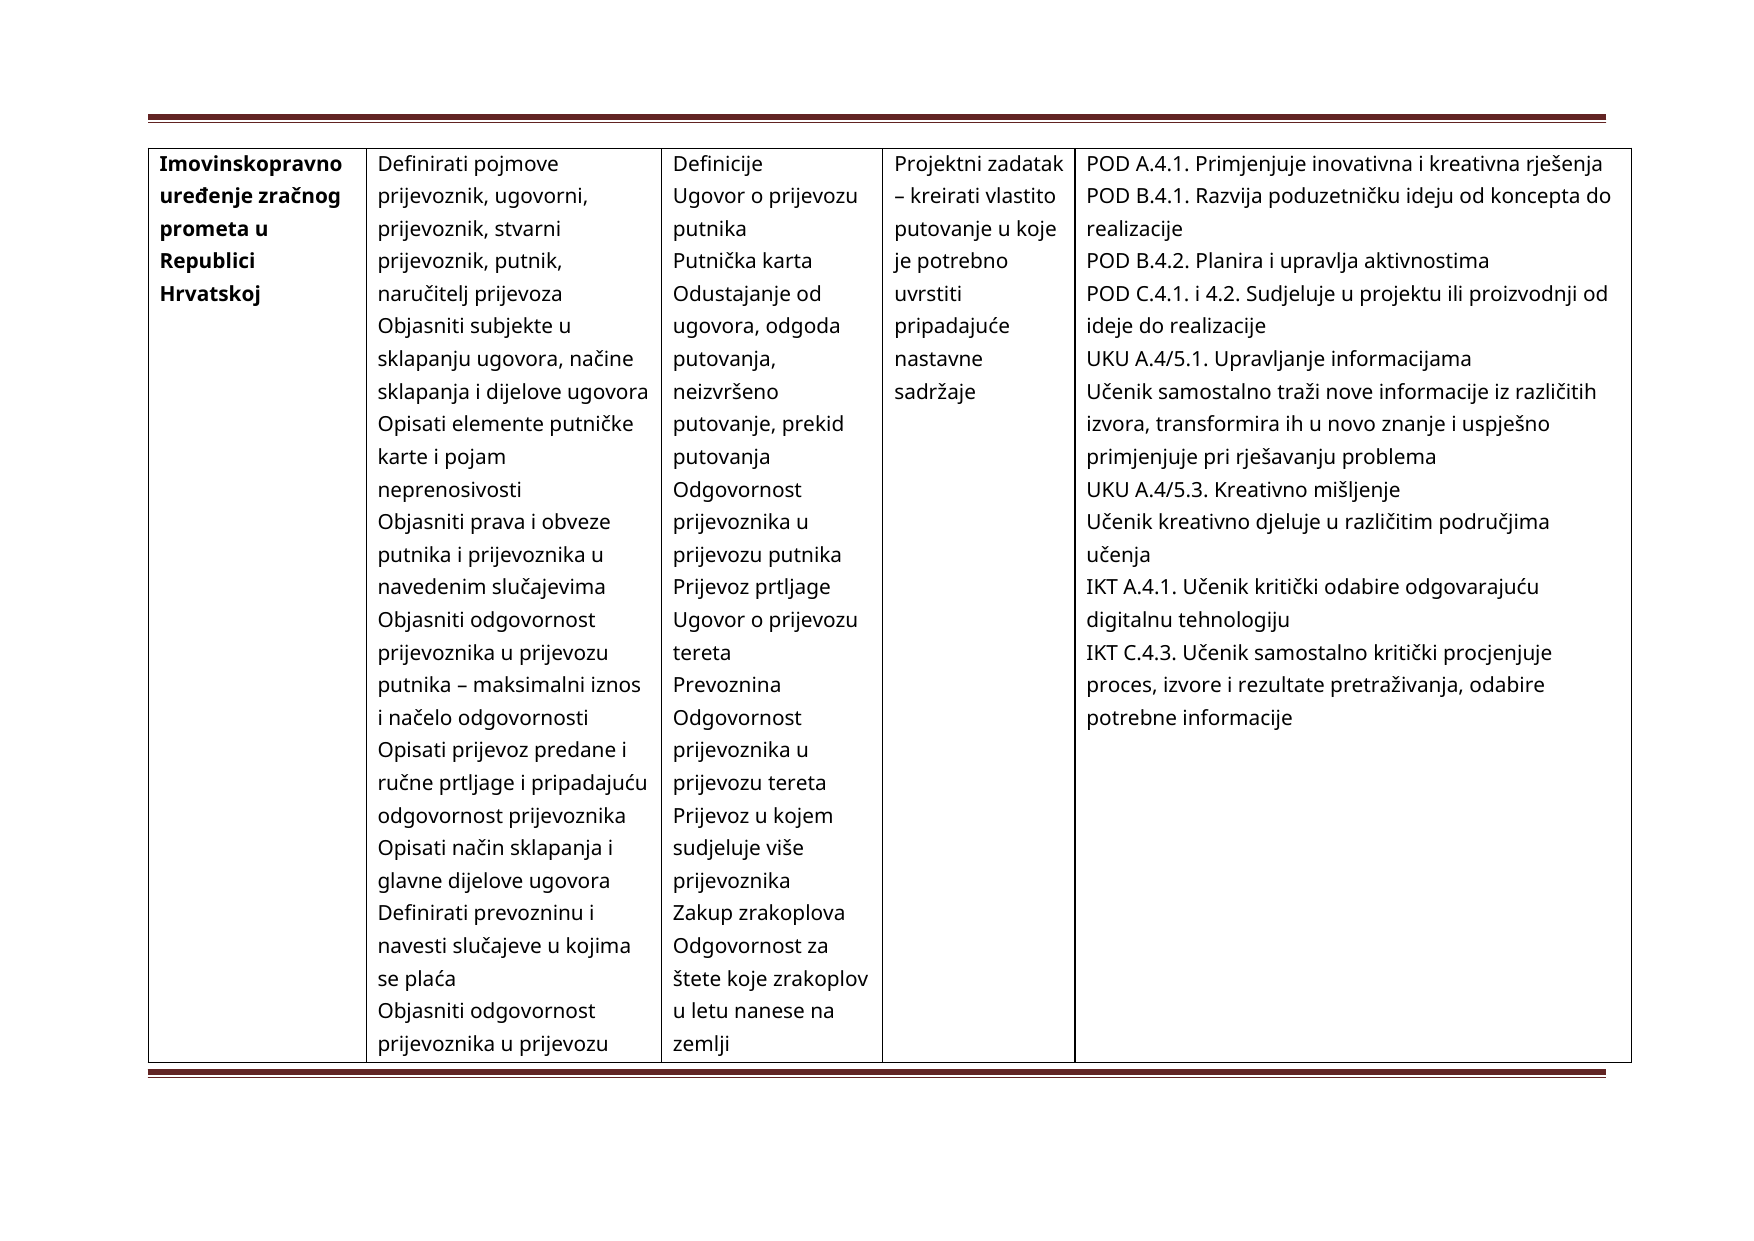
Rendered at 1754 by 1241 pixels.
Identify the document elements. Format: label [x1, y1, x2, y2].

table_cell [883, 149, 1074, 1062]
table_cell [662, 149, 882, 1062]
table_cell [1076, 149, 1631, 1062]
table_cell [367, 149, 661, 1062]
table_cell [149, 149, 366, 1062]
